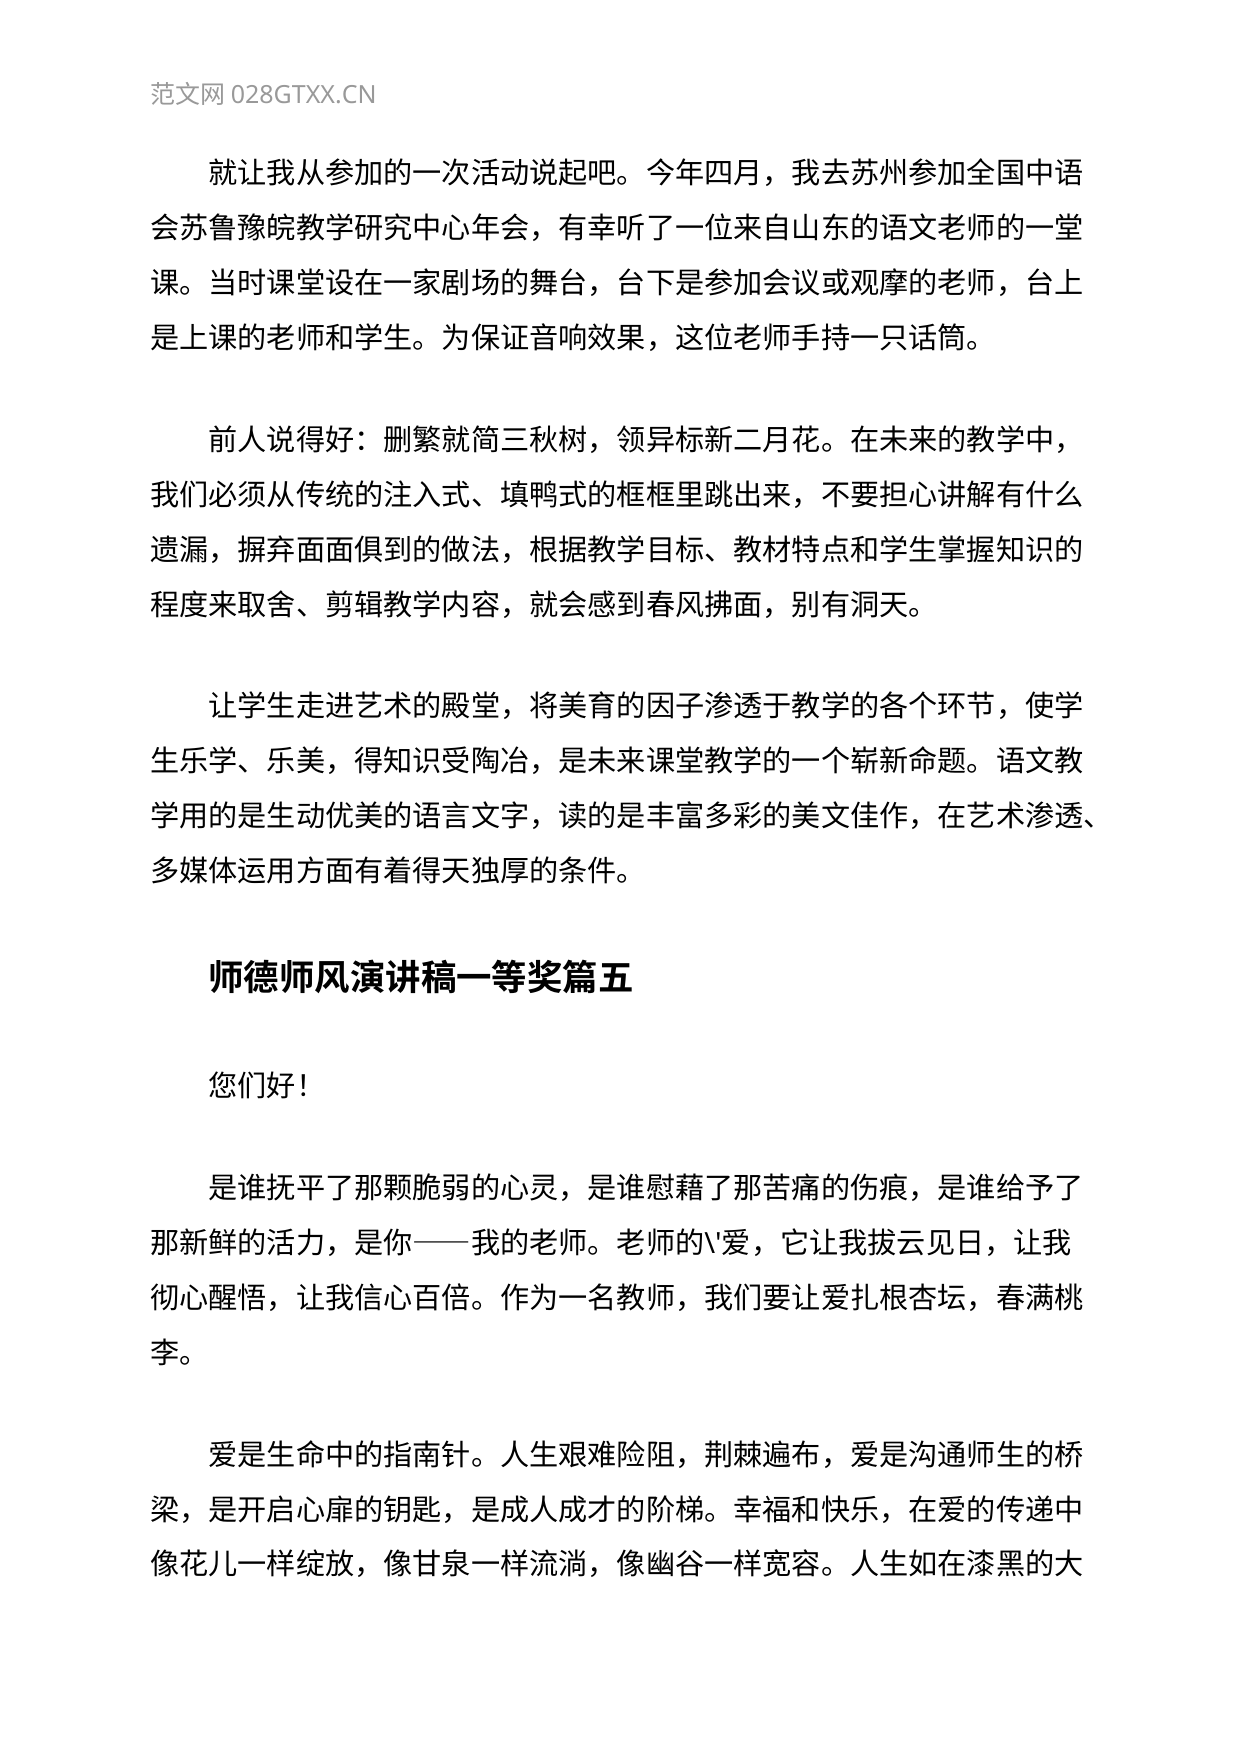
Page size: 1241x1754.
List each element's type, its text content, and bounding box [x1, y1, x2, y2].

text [150, 1431, 1090, 1583]
text 就让我从参加的一次活动说起吧。今年四月，我去苏州参加全国中语会苏鲁豫皖教学研究中心年会，有幸听了一位来自山东的语文老师的一堂课。当时课堂设在一家剧场的舞台，台下是参加会议或观摩的老师，台上是上课的老师和学生。为保证音响效果，这位老师手持一只话筒。 [150, 150, 1090, 357]
text 是谁抚平了那颗脆弱的心灵，是谁慰藉了那苦痛的伤痕，是谁给予了那新鲜的活力，是你——我的老师。老师的\'爱，它让我拔云见日，让我彻心醒悟，让我信心百倍。作为一名教师，我们要让爱扎根杏坛，春满桃李。 [150, 1164, 1090, 1372]
text 师德师风演讲稿一等奖篇五 [150, 949, 1090, 1001]
text 您们好！ [150, 1063, 1090, 1105]
text 前人说得好：删繁就简三秋树，领异标新二月花。在未来的教学中，我们必须从传统的注入式、填鸭式的框框里跳出来，不要担心讲解有什么遗漏，摒弃面面俱到的做法，根据教学目标、教材特点和学生掌握知识的程度来取舍、剪辑教学内容，就会感到春风拂面，别有洞天。 [150, 416, 1090, 623]
text 让学生走进艺术的殿堂，将美育的因子渗透于教学的各个环节，使学生乐学、乐美，得知识受陶冶，是未来课堂教学的一个崭新命题。语文教学用的是生动优美的语言文字，读的是丰富多彩的美文佳作，在艺术渗透、多媒体运用方面有着得天独厚的条件。 [150, 683, 1090, 890]
